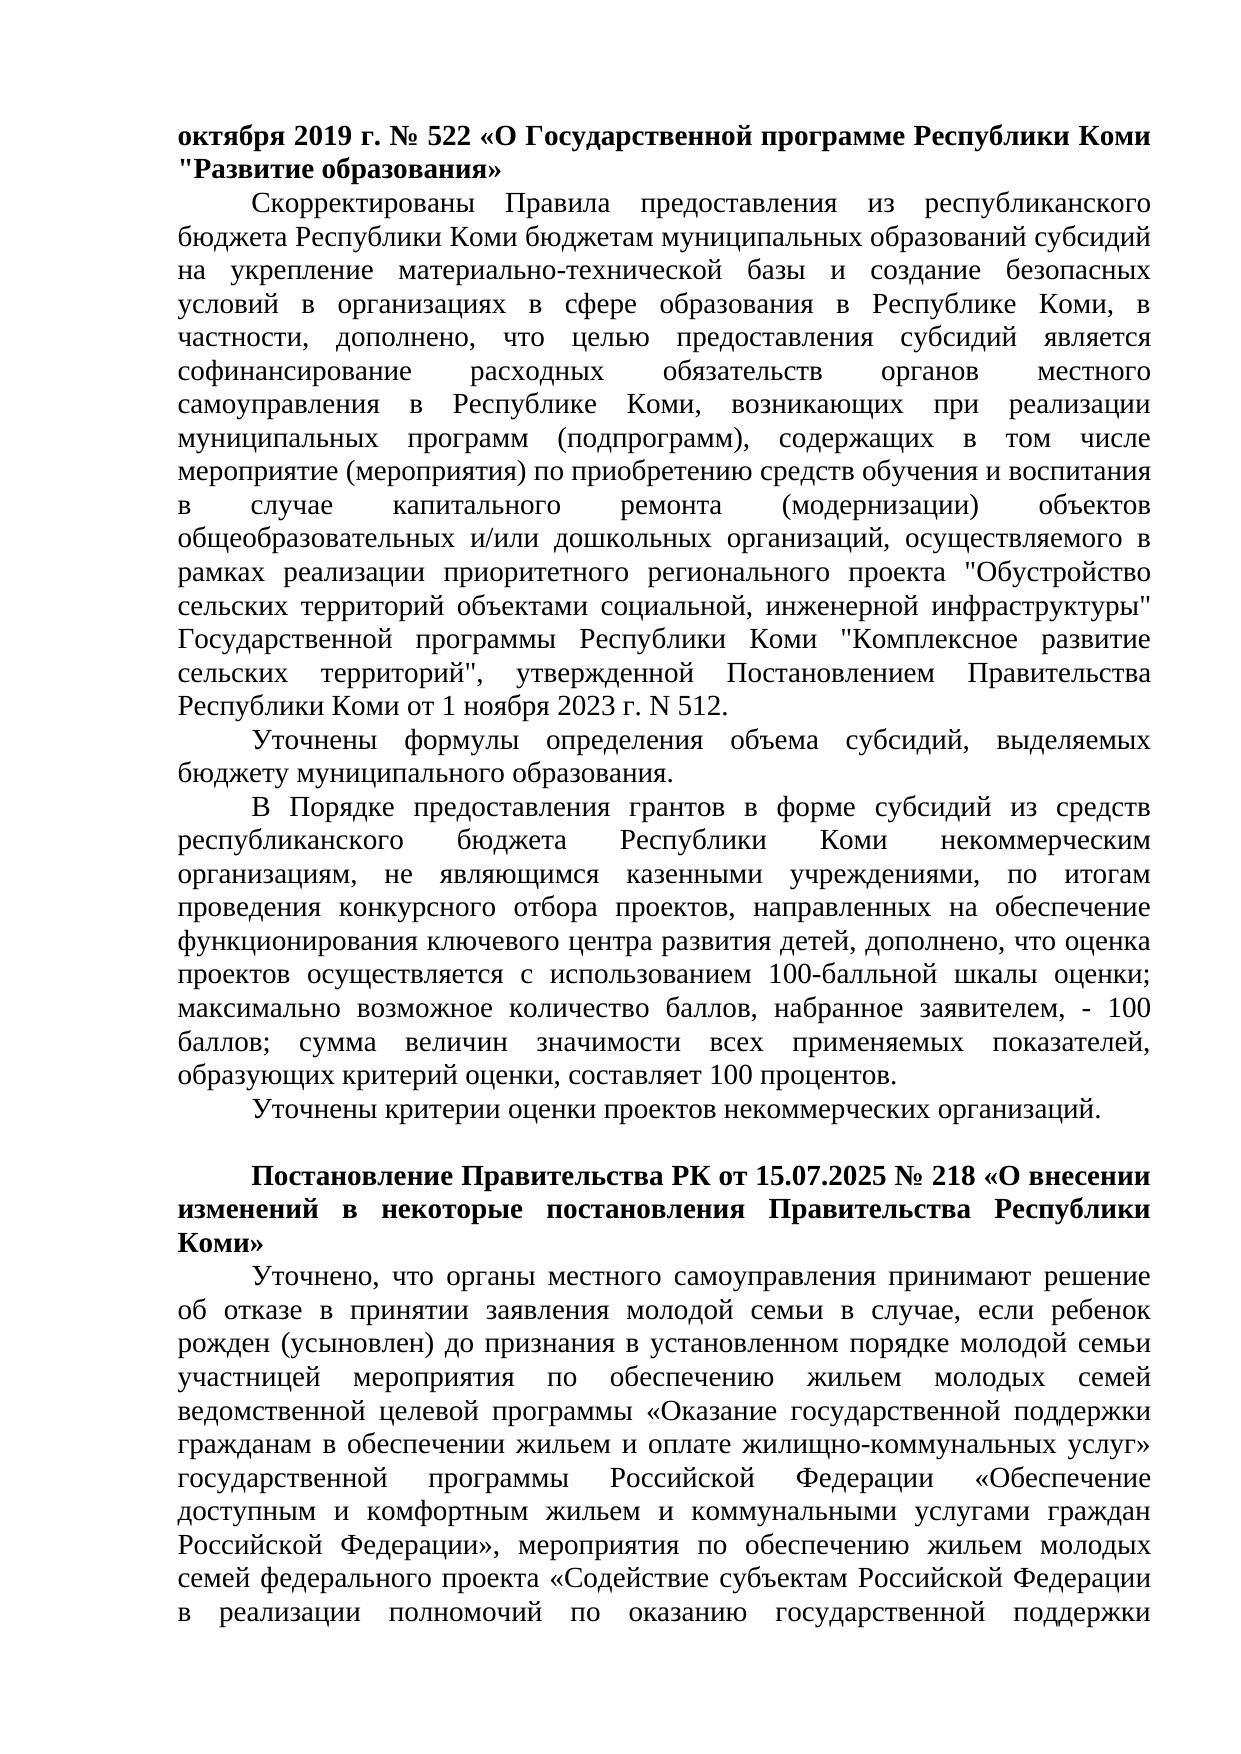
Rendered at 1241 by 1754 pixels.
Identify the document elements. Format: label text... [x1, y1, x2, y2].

text Уточнены критерии оценки проектов некоммерческих организаций. [177, 1091, 1152, 1124]
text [177, 1258, 1152, 1627]
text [177, 118, 1152, 185]
text В Порядке предоставления грантов в форме субсидий из средств республиканского бюджета Республики Коми некоммерческим организациям, не являющимся казенными учреждениями, по итогам проведения конкурсного отбора проектов, направленных на обеспечение функционирования ключевого центра развития детей, дополнено, что оценка проектов осуществляется с использованием 100-балльной шкалы оценки; максимально возможное количество баллов, набранное заявителем, - 100 баллов; сумма величин значимости всех применяемых показателей, образующих критерий оценки, составляет 100 процентов. [177, 789, 1152, 1091]
text Постановление Правительства РК от 15.07.2025 № 218 «О внесении изменений в некоторые постановления Правительства Республики Коми» [177, 1158, 1152, 1258]
text Уточнены формулы определения объема субсидий, выделяемых бюджету муниципального образования. [177, 722, 1152, 789]
text Скорректированы Правила предоставления из республиканского бюджета Республики Коми бюджетам муниципальных образований субсидий на укрепление материально-технической базы и создание безопасных условий в организациях в сфере образования в Республике Коми, в частности, дополнено, что целью предоставления субсидий является софинансирование расходных обязательств органов местного самоуправления в Республике Коми, возникающих при реализации муниципальных программ (подпрограмм), содержащих в том числе мероприятие (мероприятия) по приобретению средств обучения и воспитания в случае капитального ремонта (модернизации) объектов общеобразовательных и/или дошкольных организаций, осуществляемого в рамках реализации приоритетного регионального проекта "Обустройство сельских территорий объектами социальной, инженерной инфраструктуры" Государственной программы Республики Коми "Комплексное развитие сельских территорий", утвержденной Постановлением Правительства Республики Коми от 1 ноября 2023 г. N 512. [177, 185, 1152, 722]
